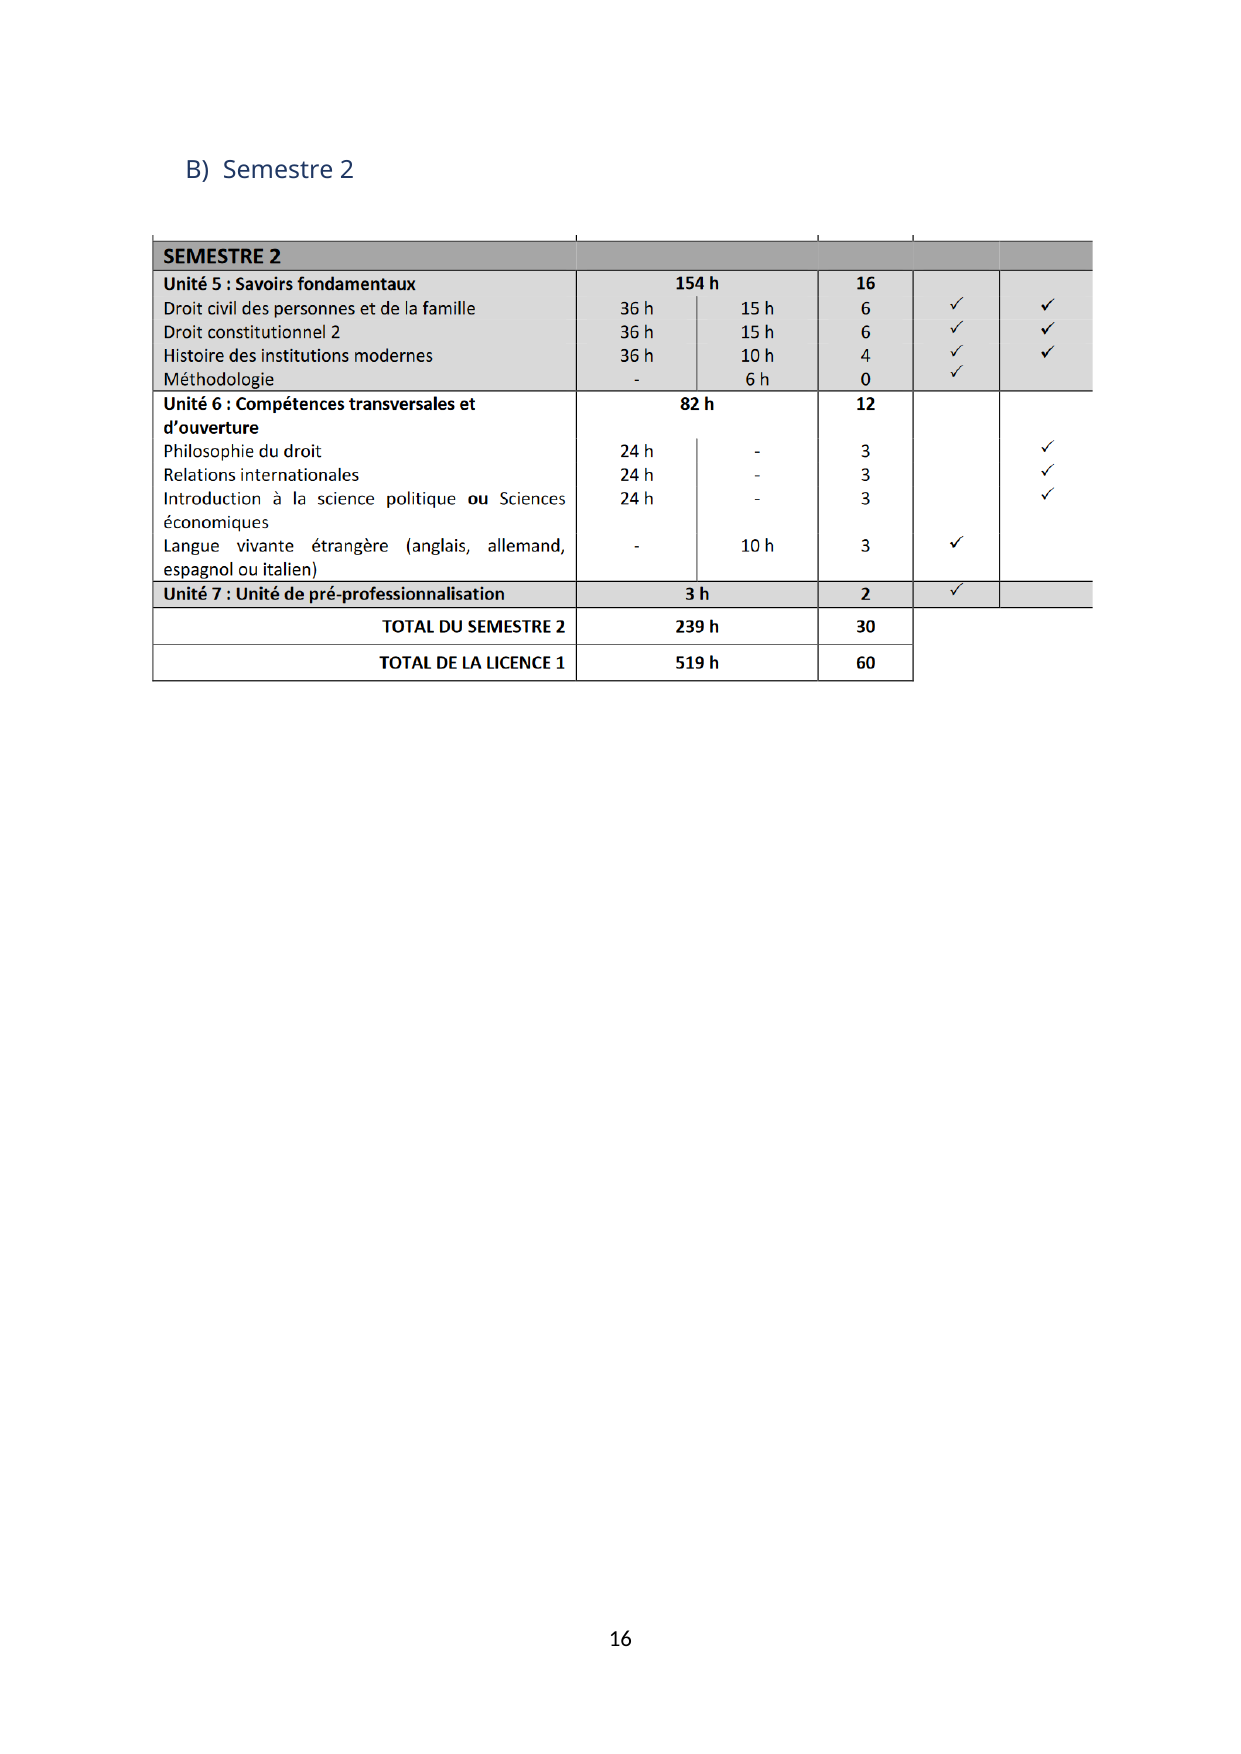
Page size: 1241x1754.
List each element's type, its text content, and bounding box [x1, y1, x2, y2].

subtitle Semestre 2 [185, 152, 1093, 186]
picture [147, 235, 1093, 689]
